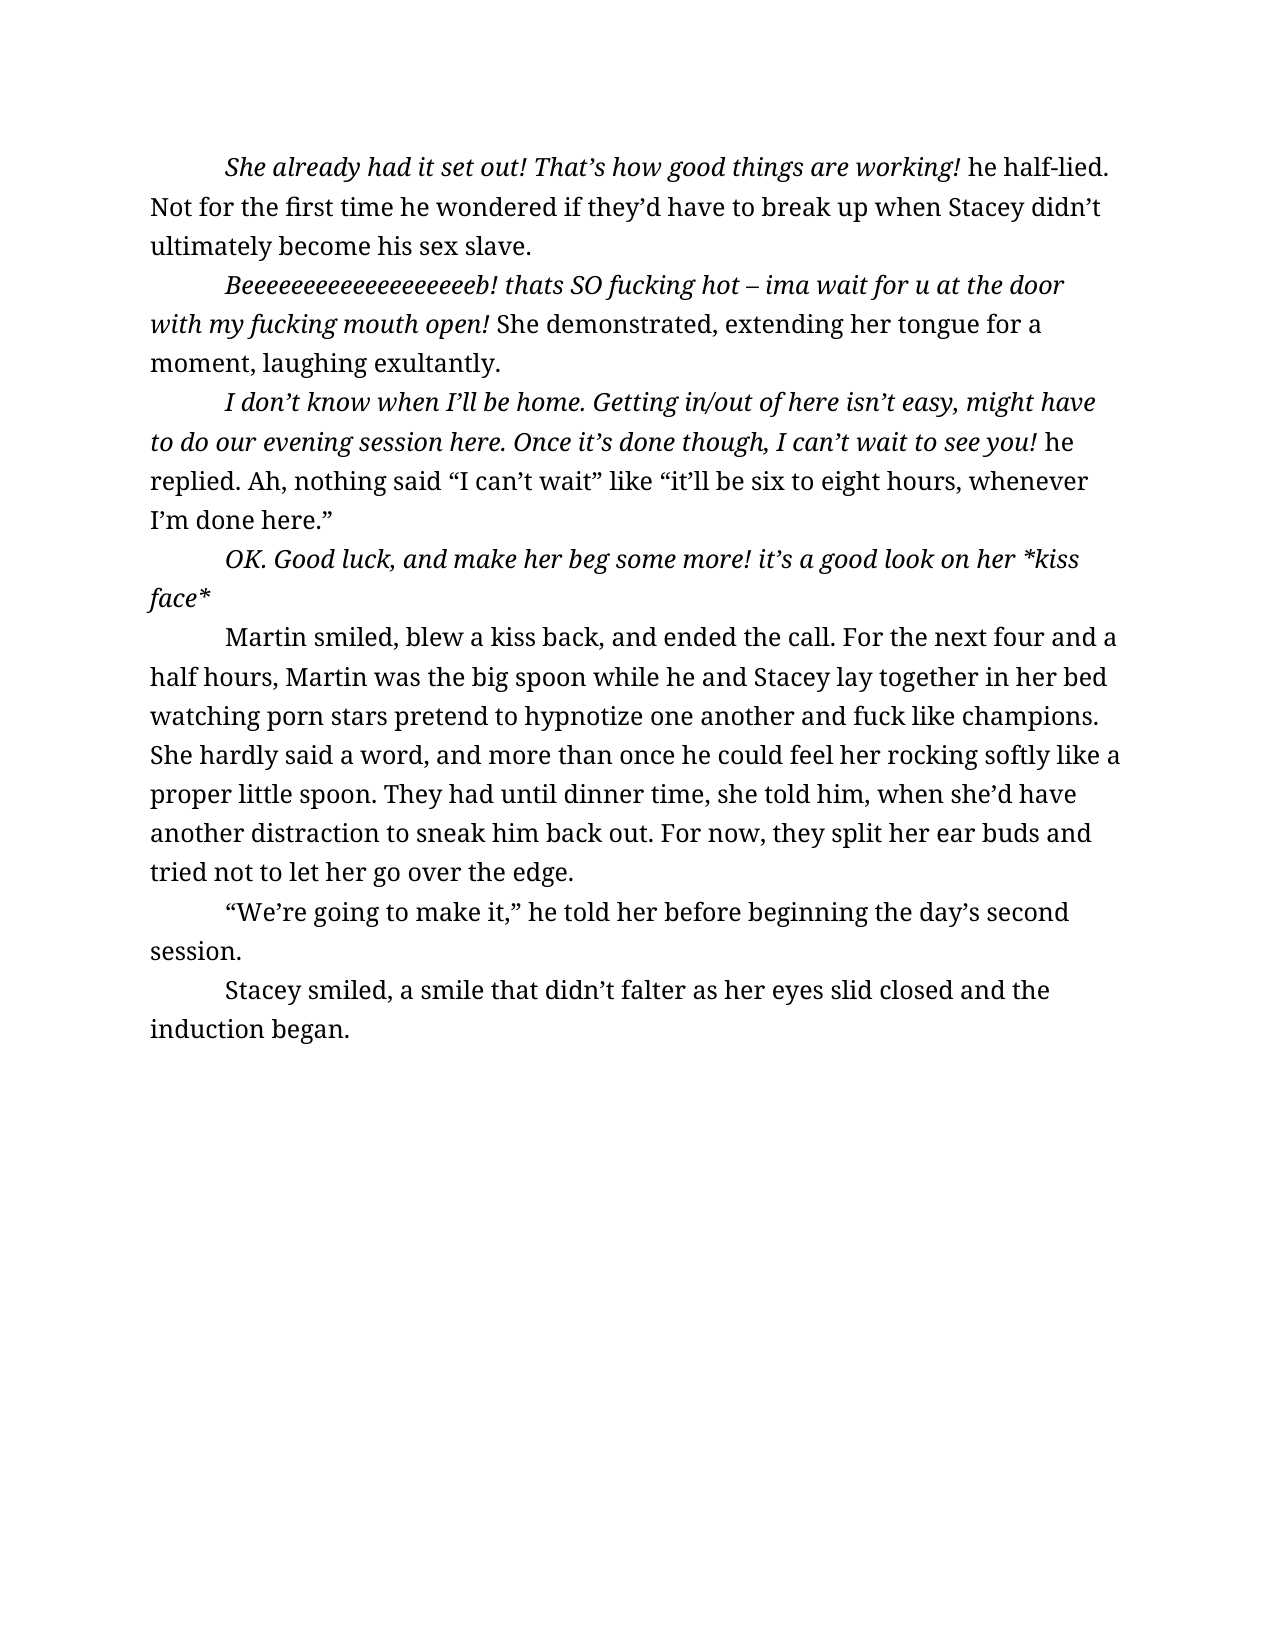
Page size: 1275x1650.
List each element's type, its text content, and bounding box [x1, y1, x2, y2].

text “We’re going to make it,” he told her before beginning the day’s second session. [150, 894, 1125, 967]
text Martin smiled, blew a kiss back, and ended the call. For the next four and a half hours, Martin was the big spoon while he and Stacey lay together in her bed watching porn stars pretend to hypnotize one another and fuck like champions. She hardly said a word, and more than once he could feel her rocking softly like a proper little spoon. They had until dinner time, she told him, when she’d have another distraction to sneak him back out. For now, they split her ear buds and tried not to let her go over the edge. [150, 620, 1125, 889]
text Stacey smiled, a smile that didn’t falter as her eyes slid closed and the induction began. [150, 972, 1125, 1046]
text I don’t know when I’ll be home. Getting in/out of here isn’t easy, might have to do our evening session here. Once it’s done though, I can’t wait to see you! he replied. Ah, nothing said “I can’t wait” like “it’ll be six to eight hours, whenever I’m done here.” [150, 385, 1125, 537]
text OK. Good luck, and make her beg some more! it’s a good look on her *kiss face* [150, 542, 1125, 615]
text She already had it set out! That’s how good things are working! he half-lied. Not for the first time he wondered if they’d have to break up when Stacey didn’t ultimately become his sex slave. [150, 150, 1125, 262]
text Beeeeeeeeeeeeeeeeeeeb! thats SO fucking hot – ima wait for u at the door with my fucking mouth open! She demonstrated, extending her tongue for a moment, laughing exultantly. [150, 267, 1125, 380]
